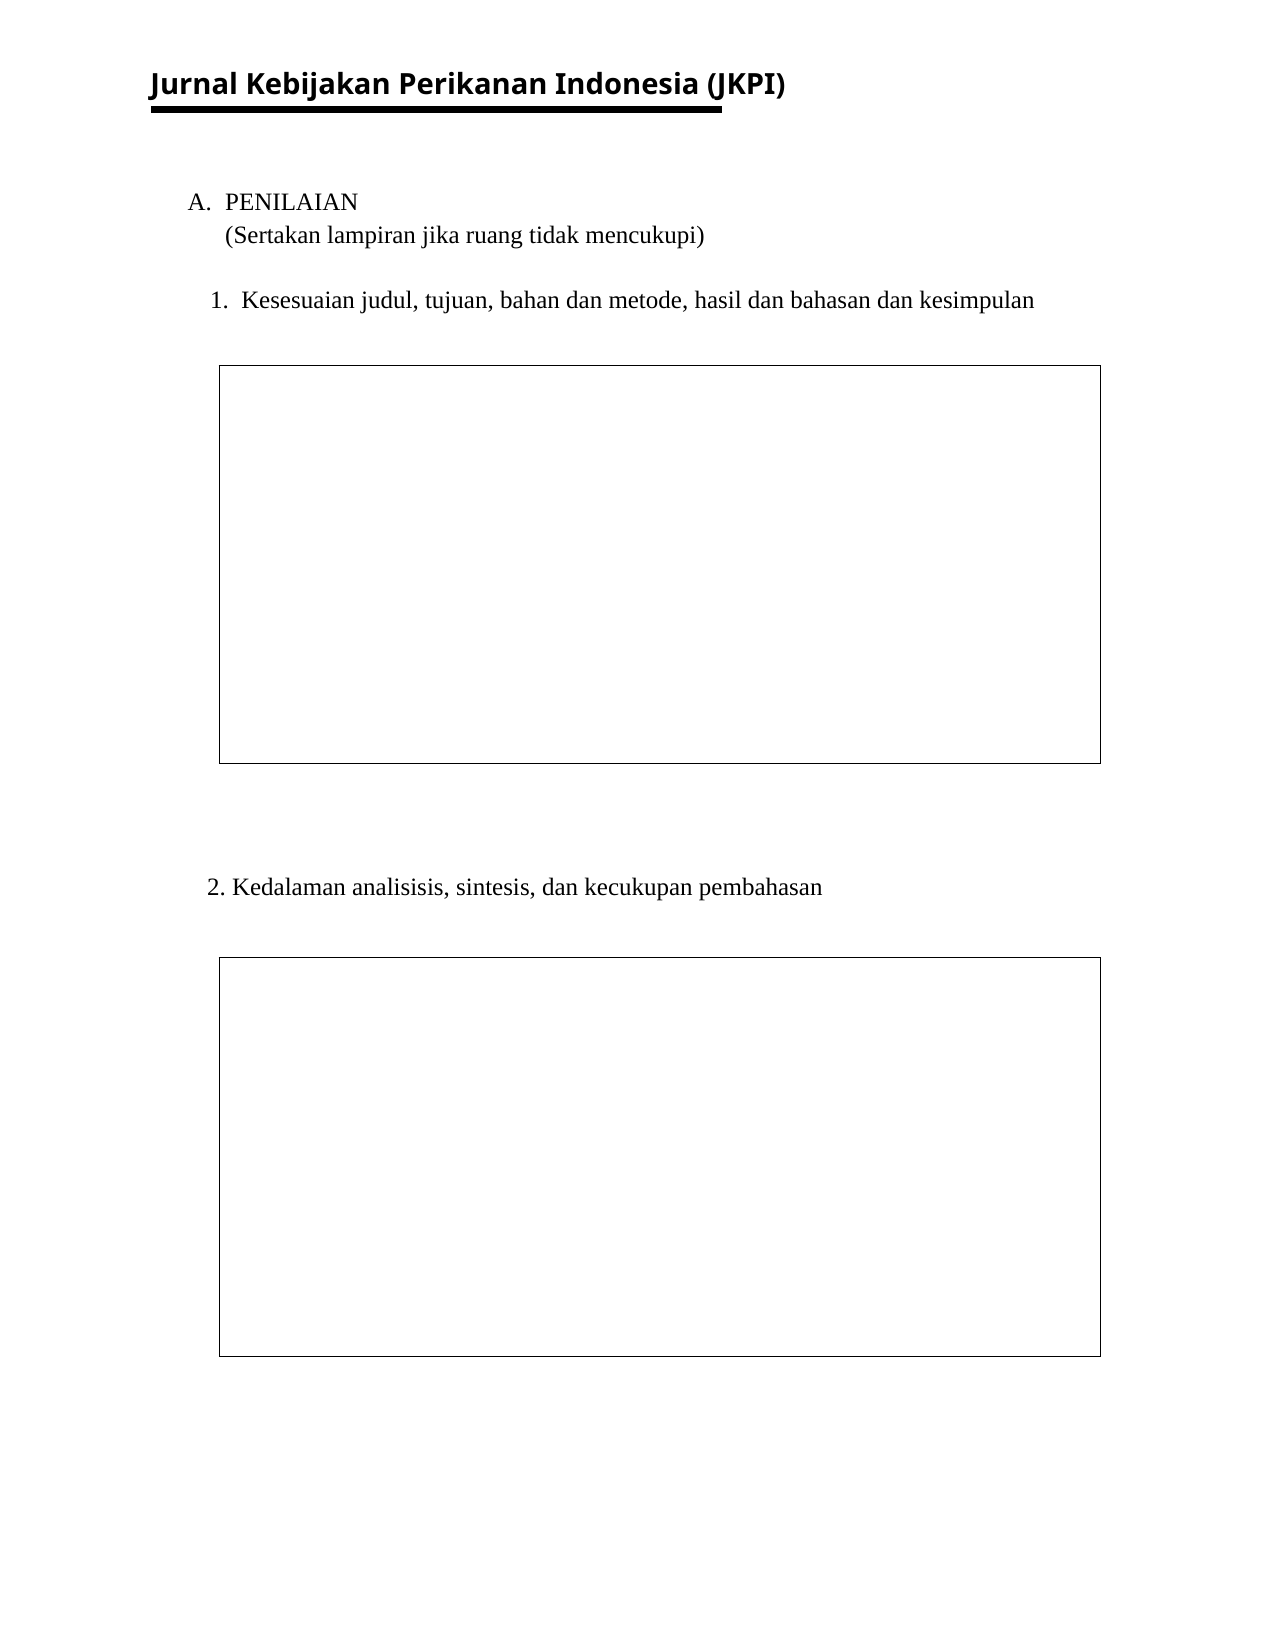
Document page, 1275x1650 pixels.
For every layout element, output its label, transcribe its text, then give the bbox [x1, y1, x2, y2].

list PENILAIAN (Sertakan lampiran jika ruang tidak mencukupi) [187, 187, 1125, 281]
list 1. Kesesuaian judul, tujuan, bahan dan metode, hasil dan bahasan dan kesimpulan [210, 285, 1125, 314]
text 2. Kedalaman analisisis, sintesis, dan kecukupan pembahasan [150, 872, 1125, 901]
